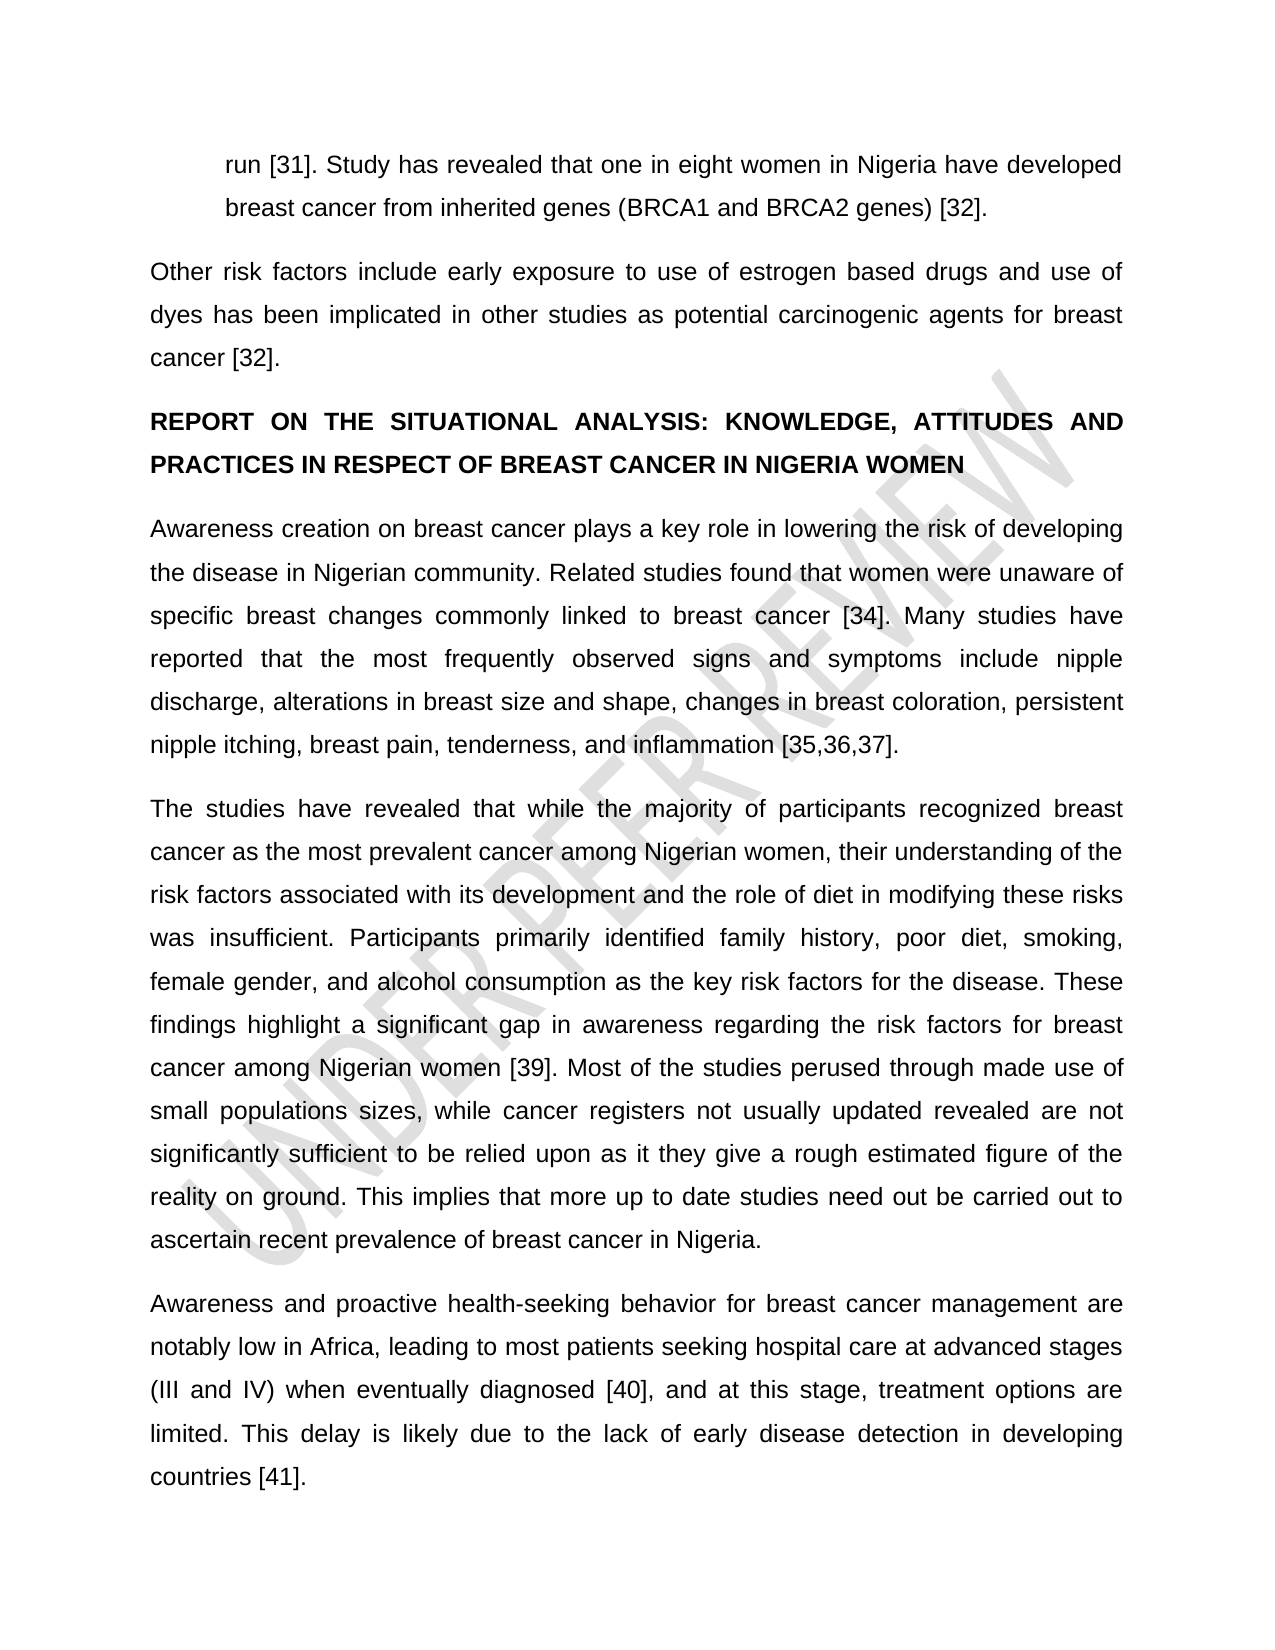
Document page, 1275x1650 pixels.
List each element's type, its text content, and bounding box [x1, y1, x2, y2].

text Other risk factors include early exposure to use of estrogen based drugs and use of dyes has been implicated in other studies as potential carcinogenic agents for breast cancer [32]. [150, 257, 1125, 372]
text Awareness and proactive health-seeking behavior for breast cancer management are notably low in Africa, leading to most patients seeking hospital care at advanced stages (III and IV) when eventually diagnosed [40], and at this stage, treatment options are limited. This delay is likely due to the lack of early disease detection in developing countries [41]. [150, 1289, 1125, 1490]
text The studies have revealed that while the majority of participants recognized breast cancer as the most prevalent cancer among Nigerian women, their understanding of the risk factors associated with its development and the role of diet in modifying these risks was insufficient. Participants primarily identified family history, poor diet, smoking, female gender, and alcohol consumption as the key risk factors for the disease. These findings highlight a significant gap in awareness regarding the risk factors for breast cancer among Nigerian women [39]. Most of the studies perused through made use of small populations sizes, while cancer registers not usually updated revealed are not significantly sufficient to be relied upon as it they give a rough estimated figure of the reality on ground. This implies that more up to date studies need out be carried out to ascertain recent prevalence of breast cancer in Nigeria. [150, 794, 1125, 1254]
text REPORT ON THE SITUATIONAL ANALYSIS: KNOWLEDGE, ATTITUDES AND PRACTICES IN RESPECT OF BREAST CANCER IN NIGERIA WOMEN [150, 407, 1125, 479]
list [187, 150, 1124, 222]
text Awareness creation on breast cancer plays a key role in lowering the risk of developing the disease in Nigerian community. Related studies found that women were unaware of specific breast changes commonly linked to breast cancer [34]. Many studies have reported that the most frequently observed signs and symptoms include nipple discharge, alterations in breast size and shape, changes in breast coloration, persistent nipple itching, breast pain, tenderness, and inflammation [35,36,37]. [150, 514, 1125, 759]
